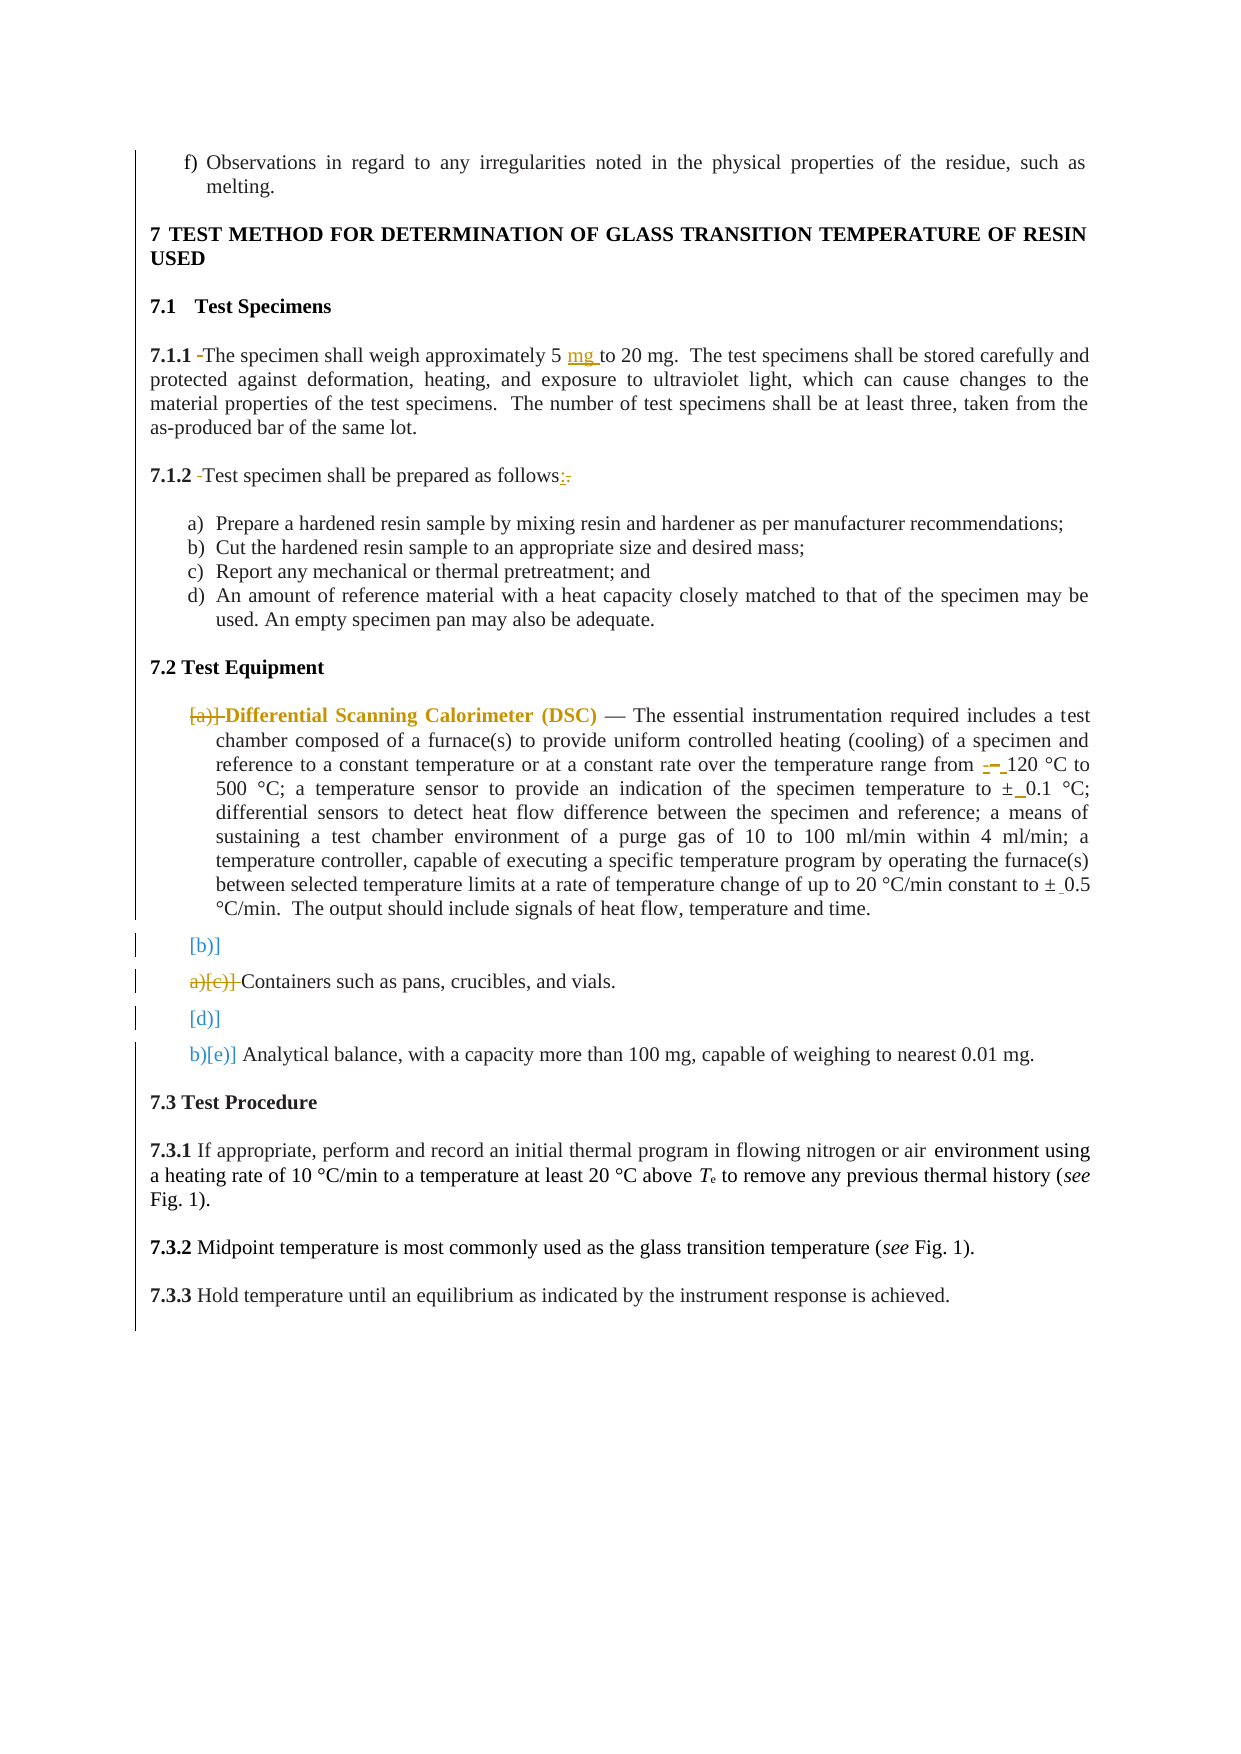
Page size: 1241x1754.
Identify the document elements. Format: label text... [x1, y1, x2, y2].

list An amount of reference material with a heat capacity closely matched to that of the specimen may be used. An empty specimen pan may also be adequate. [187, 583, 1090, 631]
text 7.1.2 Test specimen shall be prepared as follows [150, 463, 1090, 487]
list Prepare a hardened resin sample by mixing resin and hardener as per manufacturer recommendations; [187, 511, 1090, 535]
list Differential Scanning Calorimeter (DSC) — The essential instrumentation required includes a test chamber composed of a furnace(s) to provide uniform controlled heating (cooling) of a specimen and reference to a constant temperature or at a constant rate over the temperature range from 120 °C to 500 °C; a temperature sensor to provide an indication of the specimen temperature to ±0.1 °C; differential sensors to detect heat flow difference between the specimen and reference; a means of sustaining a test chamber environment of a purge gas of 10 to 100 ml/min within 4 ml/min; a temperature controller, capable of executing a specific temperature program by operating the furnace(s) between selected temperature limits at a rate of temperature change of up to 20 °C/min constant to ±0.5 °C/min. The output should include signals of heat flow, temperature and time. [189, 703, 1090, 920]
list Report any mechanical or thermal pretreatment; and [187, 559, 1090, 583]
list Analytical balance, with a capacity more than 100 mg, capable of weighing to nearest 0.01 mg. [189, 1042, 1099, 1066]
list Cut the hardened resin sample to an appropriate size and desired mass; [187, 535, 1090, 559]
text 7.3.3 Hold temperature until an equilibrium as indicated by the instrument response is achieved. [150, 1283, 1090, 1307]
list TEST METHOD FOR DETERMINATION OF GLASS TRANSITION TEMPERATURE OF RESIN USED [150, 222, 1087, 270]
list Observations in regard to any irregularities noted in the physical properties of the residue, such as melting. [184, 150, 1087, 198]
text 7.2 Test Equipment [150, 655, 1090, 679]
text 7.1 Test Specimens [150, 294, 1090, 318]
list 7.3.2 Midpoint temperature is most commonly used as the glass transition temperature (see Fig. 1). [150, 1235, 1090, 1259]
text 7.1.1 The specimen shall weigh approximately 5 to 20 mg. The test specimens shall be stored carefully and protected against deformation, heating, and exposure to ultraviolet light, which can cause changes to the material properties of the test specimens. The number of test specimens shall be at least three, taken from the as-produced bar of the same lot. [150, 342, 1090, 439]
text 7.3.1 If appropriate, perform and record an initial thermal program in flowing nitrogen or air environment using a heating rate of 10 °C/min to a temperature at least 20 °C above Te to remove any previous thermal history (see Fig. 1). [150, 1138, 1090, 1211]
text 7.3 Test Procedure [150, 1090, 1090, 1114]
list Containers such as pans, crucibles, and vials. [189, 969, 1090, 993]
